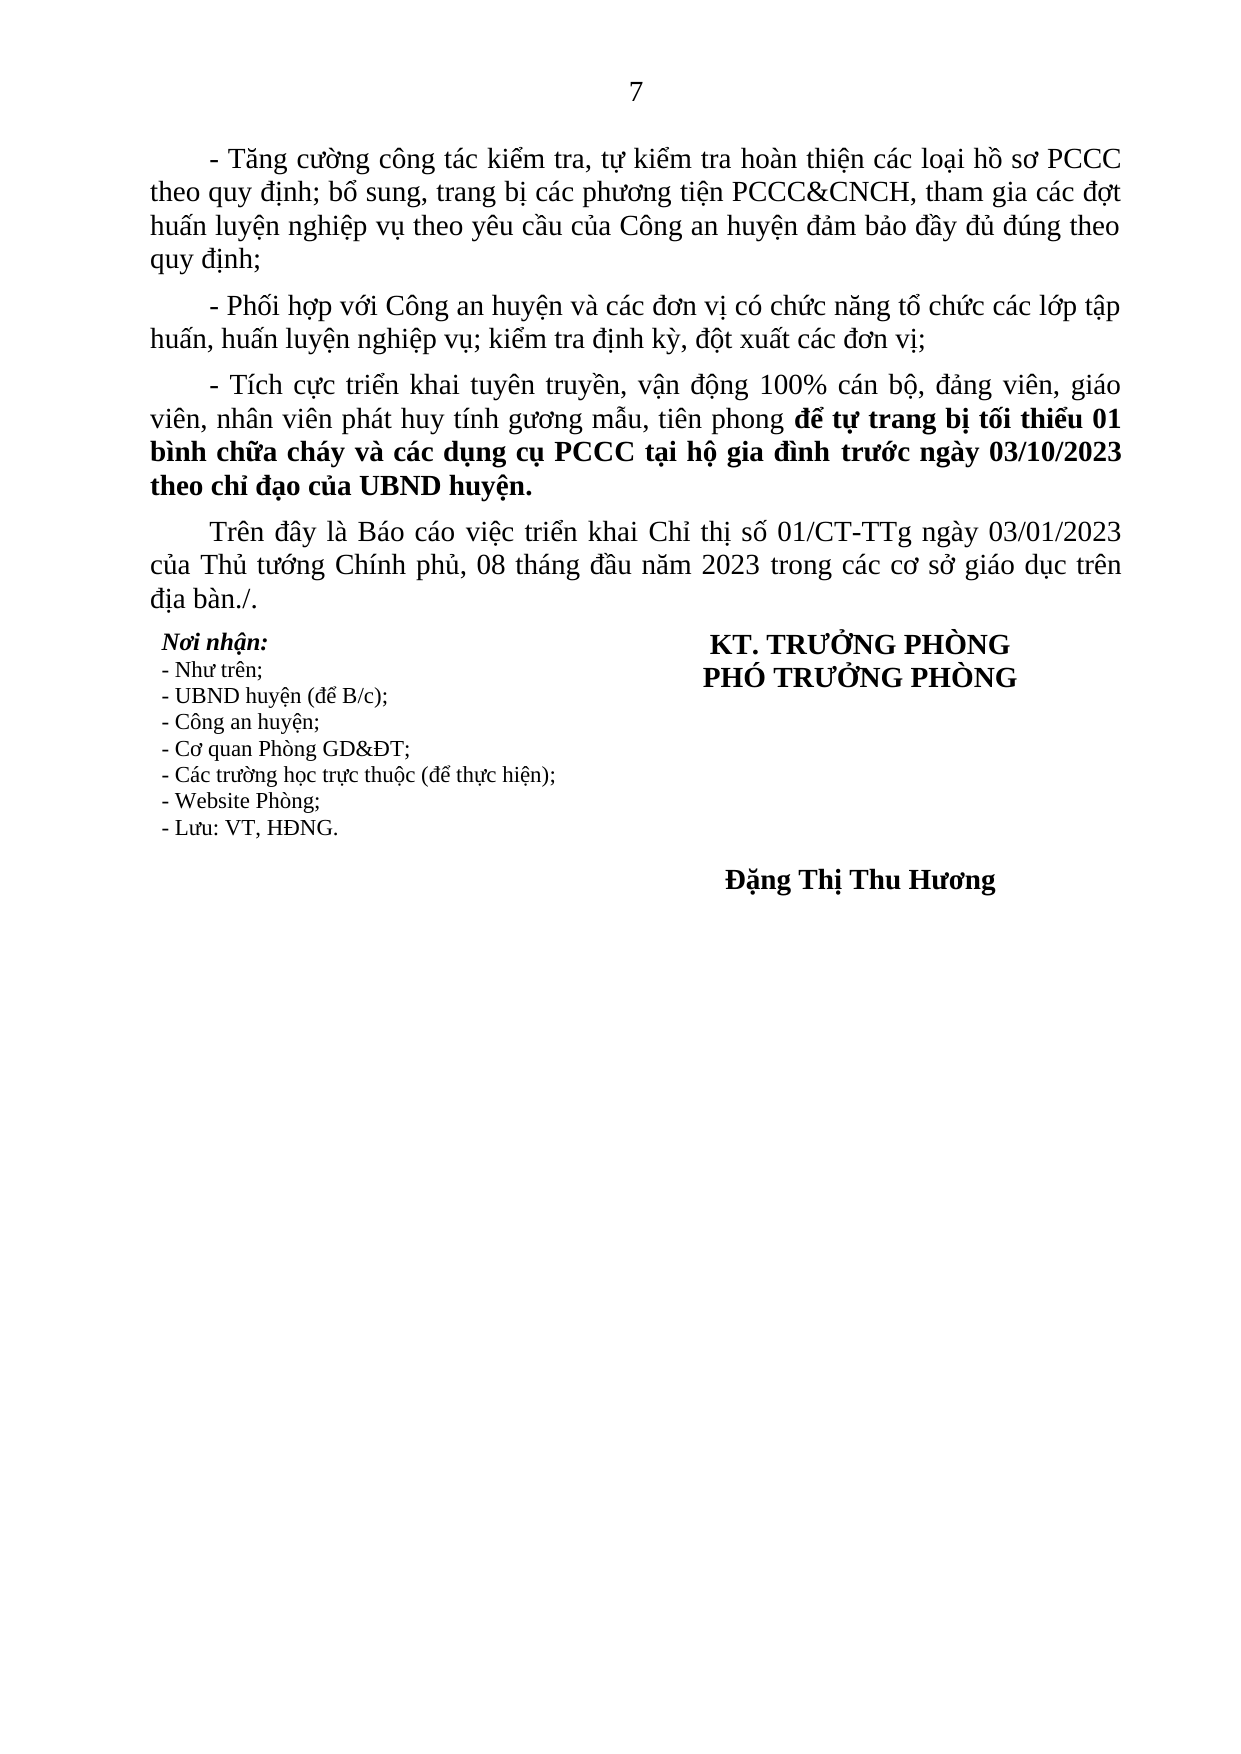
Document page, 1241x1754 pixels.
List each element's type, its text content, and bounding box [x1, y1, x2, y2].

table_header KT. TRƯỞNG PHÒNG PHÓ TRƯỞNG PHÒNG Đặng Thị Thu Hương [595, 627, 1125, 895]
text - Tăng cường công tác kiểm tra, tự kiểm tra hoàn thiện các loại hồ sơ PCCC theo quy định; bổ sung, trang bị các phương tiện PCCC&CNCH, tham gia các đợt huấn luyện nghiệp vụ theo yêu cầu của Công an huyện đảm bảo đầy đủ đúng theo quy định; [150, 141, 1122, 275]
table_header Nơi nhận: - Như trên; - UBND huyện (để B/c); - Công an huyện; - Cơ quan Phòng GD&ĐT; - Các trường học trực thuộc (để thực hiện); - Website Phòng; - Lưu: VT, HĐNG. [150, 627, 595, 895]
text - Phối hợp với Công an huyện và các đơn vị có chức năng tổ chức các lớp tập huấn, huấn luyện nghiệp vụ; kiểm tra định kỳ, đột xuất các đơn vị; [150, 288, 1122, 355]
text Trên đây là Báo cáo việc triển khai Chỉ thị số 01/CT-TTg ngày 03/01/2023 của Thủ tướng Chính phủ, 08 tháng đầu năm 2023 trong các cơ sở giáo dục trên địa bàn./. [150, 514, 1122, 614]
text - Tích cực triển khai tuyên truyền, vận động 100% cán bộ, đảng viên, giáo viên, nhân viên phát huy tính gương mẫu, tiên phong để tự trang bị tối thiểu 01 bình chữa cháy và các dụng cụ PCCC tại hộ gia đình trước ngày 03/10/2023 theo chỉ đạo của UBND huyện. [150, 367, 1122, 501]
